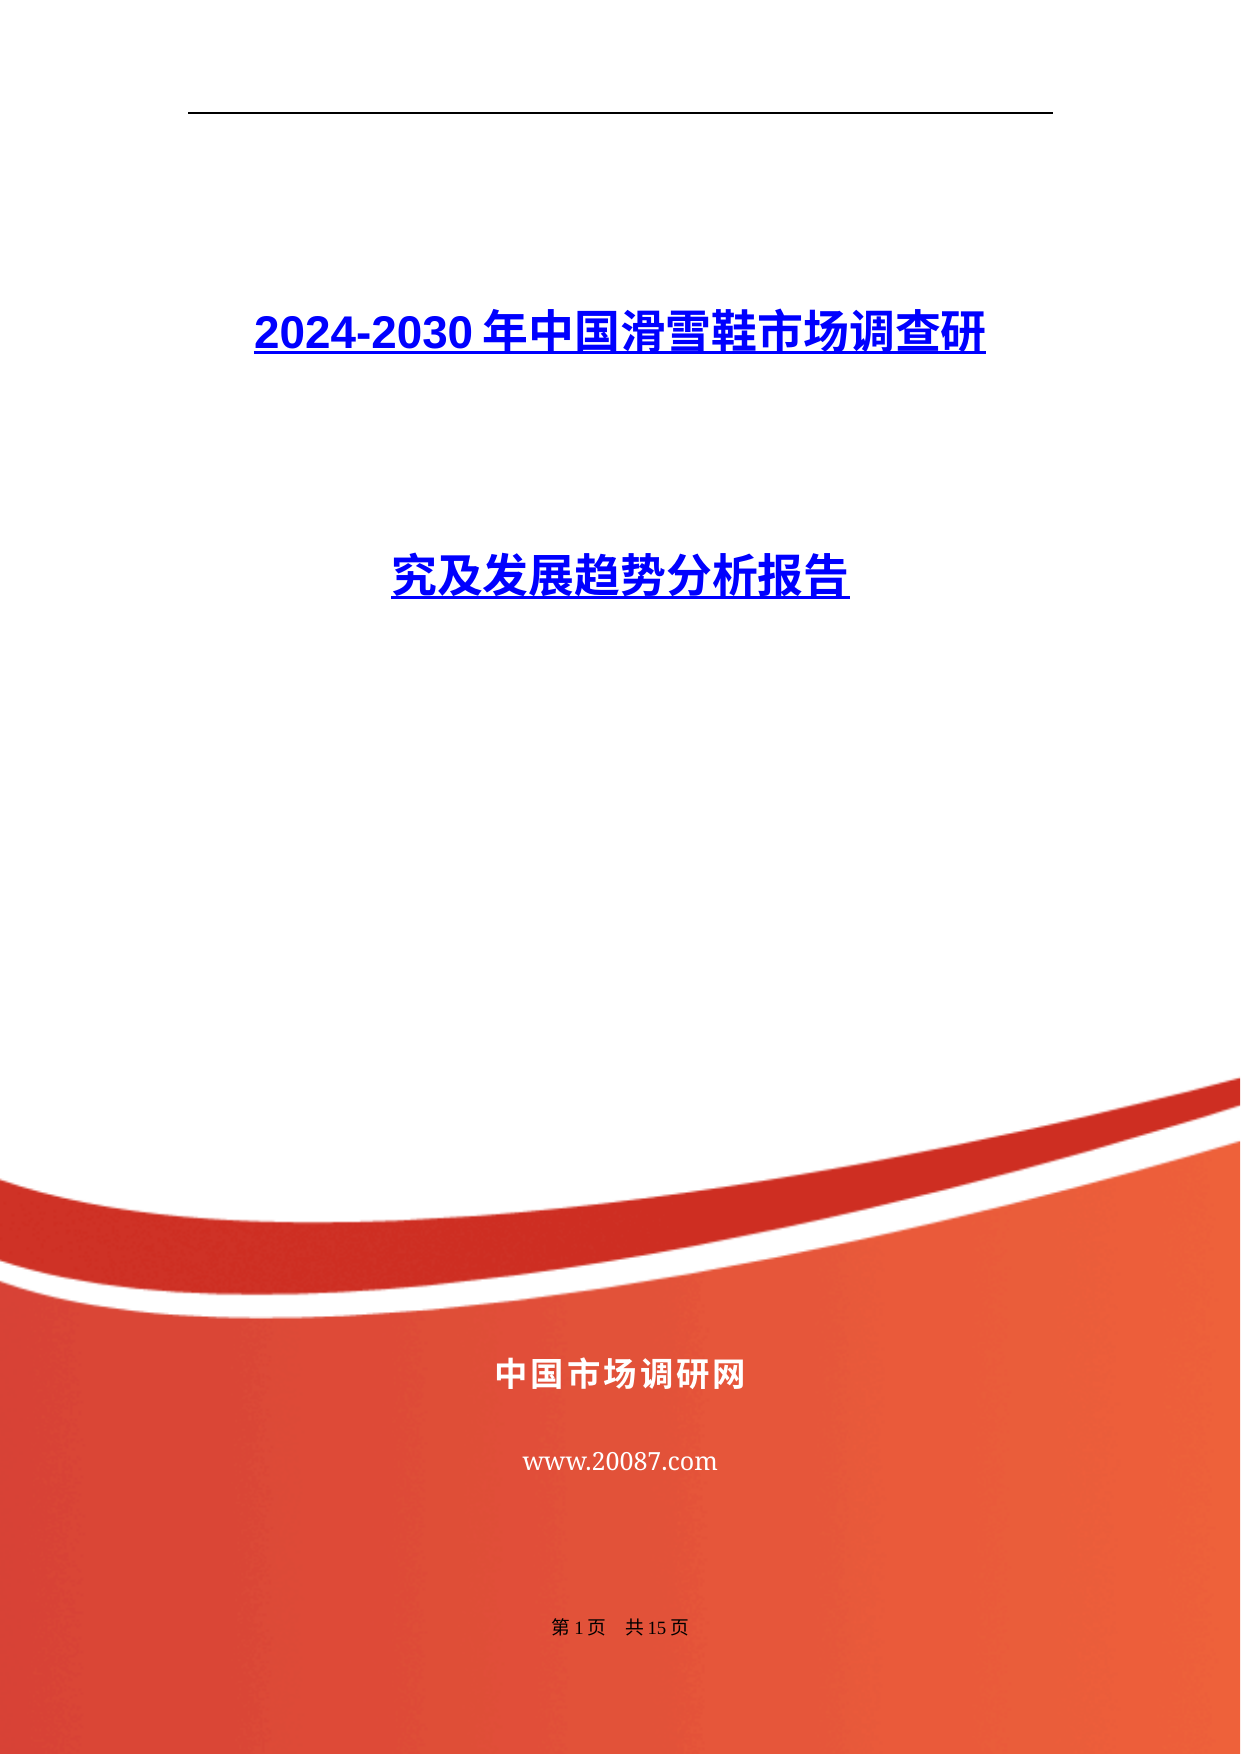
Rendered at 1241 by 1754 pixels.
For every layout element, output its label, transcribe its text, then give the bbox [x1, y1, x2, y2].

text www.20087.com [187, 1428, 1053, 1493]
subtitle 中国市场调研网 [187, 1339, 1053, 1404]
picture [0, 1006, 1241, 1754]
table_header 2024-2030年中国滑雪鞋市场调查研究及发展趋势分析报告 [188, 207, 1053, 773]
